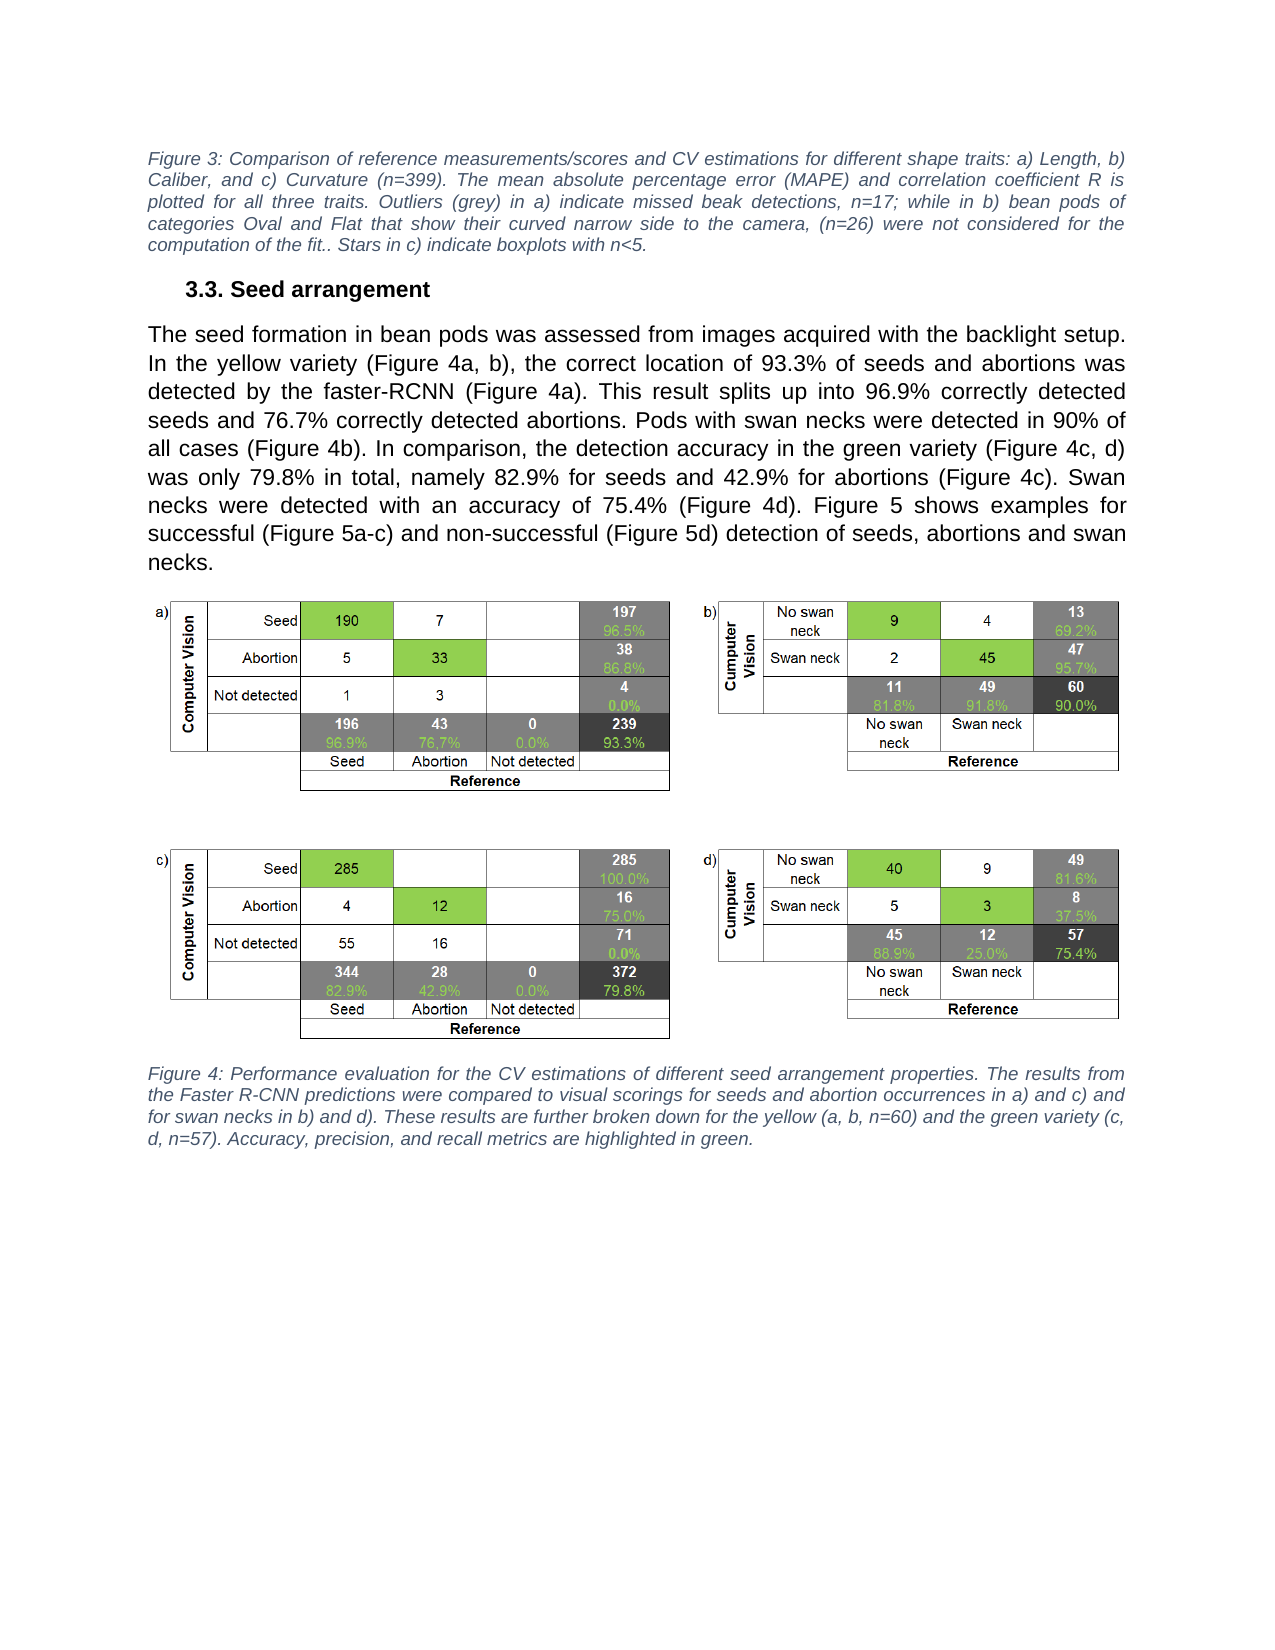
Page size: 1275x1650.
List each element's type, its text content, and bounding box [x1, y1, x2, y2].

text Figure 4: Performance evaluation for the CV estimations of different seed arrangement properties. The results from the Faster R-CNN predictions were compared to visual scorings for seeds and abortion occurrences in a) and c) and for swan necks in b) and d). These results are further broken down for the yellow (a, b, n=60) and the green variety (c, d, n=57). Accuracy, precision, and recall metrics are highlighted in green. [148, 1063, 1127, 1149]
text The seed formation in bean pods was assessed from images acquired with the backlight setup. In the yellow variety (Figure 4a, b), the correct location of 93.3% of seeds and abortions was detected by the faster-RCNN (Figure 4a). This result splits up into 96.9% correctly detected seeds and 76.7% correctly detected abortions. Pods with swan necks were detected in 90% of all cases (Figure 4b). In comparison, the detection accuracy in the green variety (Figure 4c, d) was only 79.8% in total, namely 82.9% for seeds and 42.9% for abortions (Figure 4c). Swan necks were detected with an accuracy of 75.4% (Figure 4d). Figure 5 shows examples for successful (Figure 5a-c) and non-successful (Figure 5d) detection of seeds, abortions and swan necks. [148, 321, 1127, 575]
list Seed arrangement [185, 276, 1127, 303]
text Figure 3: Comparison of reference measurements/scores and CV estimations for different shape traits: a) Length, b) Caliber, and c) Curvature (n=399). The mean absolute percentage error (MAPE) and correlation coefficient R is plotted for all three traits. Outliers (grey) in a) indicate missed beak detections, n=17; while in b) bean pods of categories Oval and Flat that show their curved narrow side to the camera, (n=26) were not considered for the computation of the fit.. Stars in c) indicate boxplots with n<5. [148, 148, 1127, 255]
picture [147, 593, 1128, 1044]
